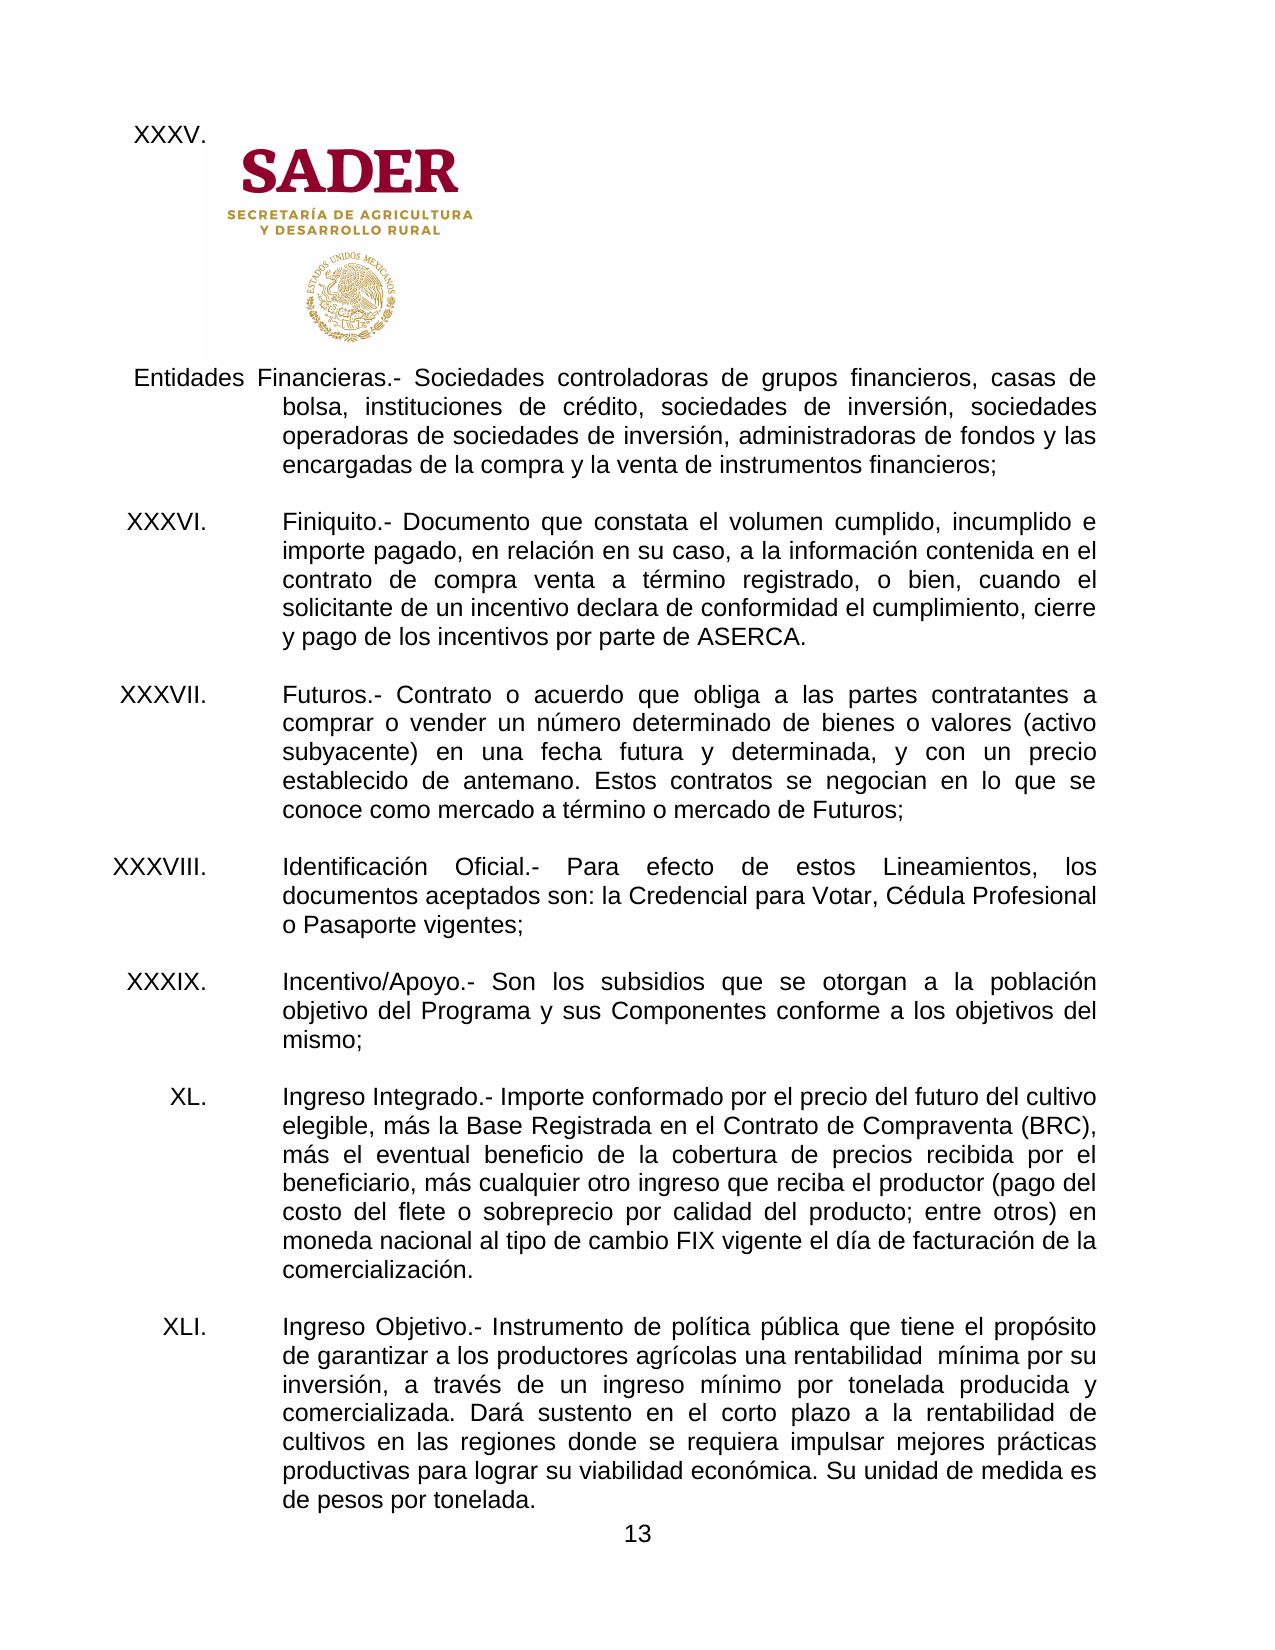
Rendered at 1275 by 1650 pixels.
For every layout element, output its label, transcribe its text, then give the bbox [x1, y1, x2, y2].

list Ingreso Integrado.- Importe conformado por el precio del futuro del cultivo elegible, más la Base Registrada en el Contrato de Compraventa (BRC), más el eventual beneficio de la cobertura de precios recibida por el beneficiario, más cualquier otro ingreso que reciba el productor (pago del costo del flete o sobreprecio por calidad del producto; entre otros) en moneda nacional al tipo de cambio FIX vigente el día de facturación de la comercialización. [207, 1082, 1098, 1283]
list Identificación Oficial.- Para efecto de estos Lineamientos, los documentos aceptados son: la Credencial para Votar, Cédula Profesional o Pasaporte vigentes; [207, 852, 1098, 938]
list Entidades Financieras.- Sociedades controladoras de grupos financieros, casas de bolsa, instituciones de crédito, sociedades de inversión, sociedades operadoras de sociedades de inversión, administradoras de fondos y las encargadas de la compra y la venta de instrumentos financieros; [207, 120, 1098, 478]
list Finiquito.- Documento que constata el volumen cumplido, incumplido e importe pagado, en relación en su caso, a la información contenida en el contrato de compra venta a término registrado, o bien, cuando el solicitante de un incentivo declara de conformidad el cumplimiento, cierre y pago de los incentivos por parte de ASERCA. [207, 507, 1098, 651]
list Ingreso Objetivo.- Instrumento de política pública que tiene el propósito de garantizar a los productores agrícolas una rentabilidad mínima por su inversión, a través de un ingreso mínimo por tonelada producida y comercializada. Dará sustento en el corto plazo a la rentabilidad de cultivos en las regiones donde se requiera impulsar mejores prácticas productivas para lograr su viabilidad económica. Su unidad de medida es de pesos por tonelada. [207, 1312, 1098, 1513]
list Futuros.- Contrato o acuerdo que obliga a las partes contratantes a comprar o vender un número determinado de bienes o valores (activo subyacente) en una fecha futura y determinada, y con un precio establecido de antemano. Estos contratos se negocian en lo que se conoce como mercado a término o mercado de Futuros; [207, 679, 1098, 823]
list Incentivo/Apoyo.- Son los subsidios que se otorgan a la población objetivo del Programa y sus Componentes conforme a los objetivos del mismo; [207, 967, 1098, 1053]
picture [202, 127, 207, 364]
